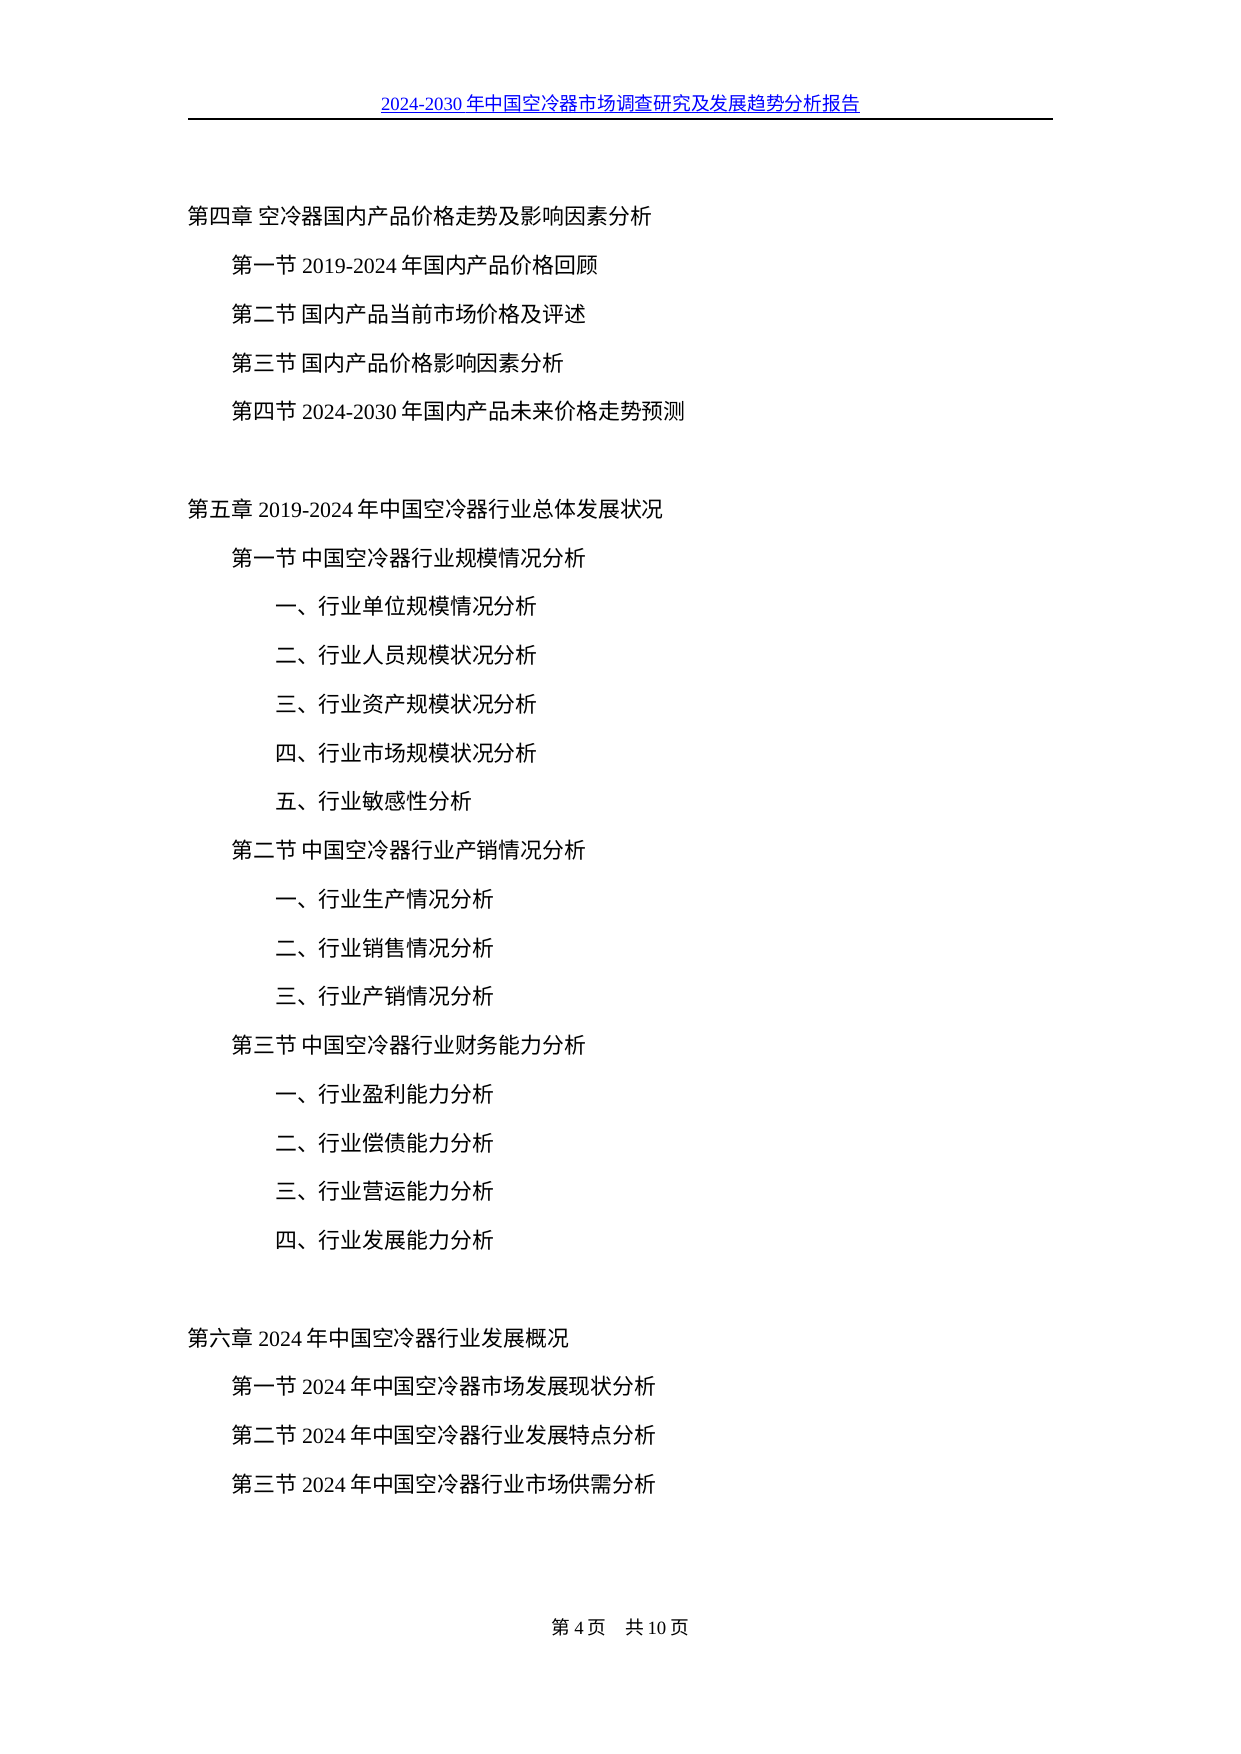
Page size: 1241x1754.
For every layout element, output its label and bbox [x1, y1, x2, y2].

text [187, 150, 1053, 1499]
